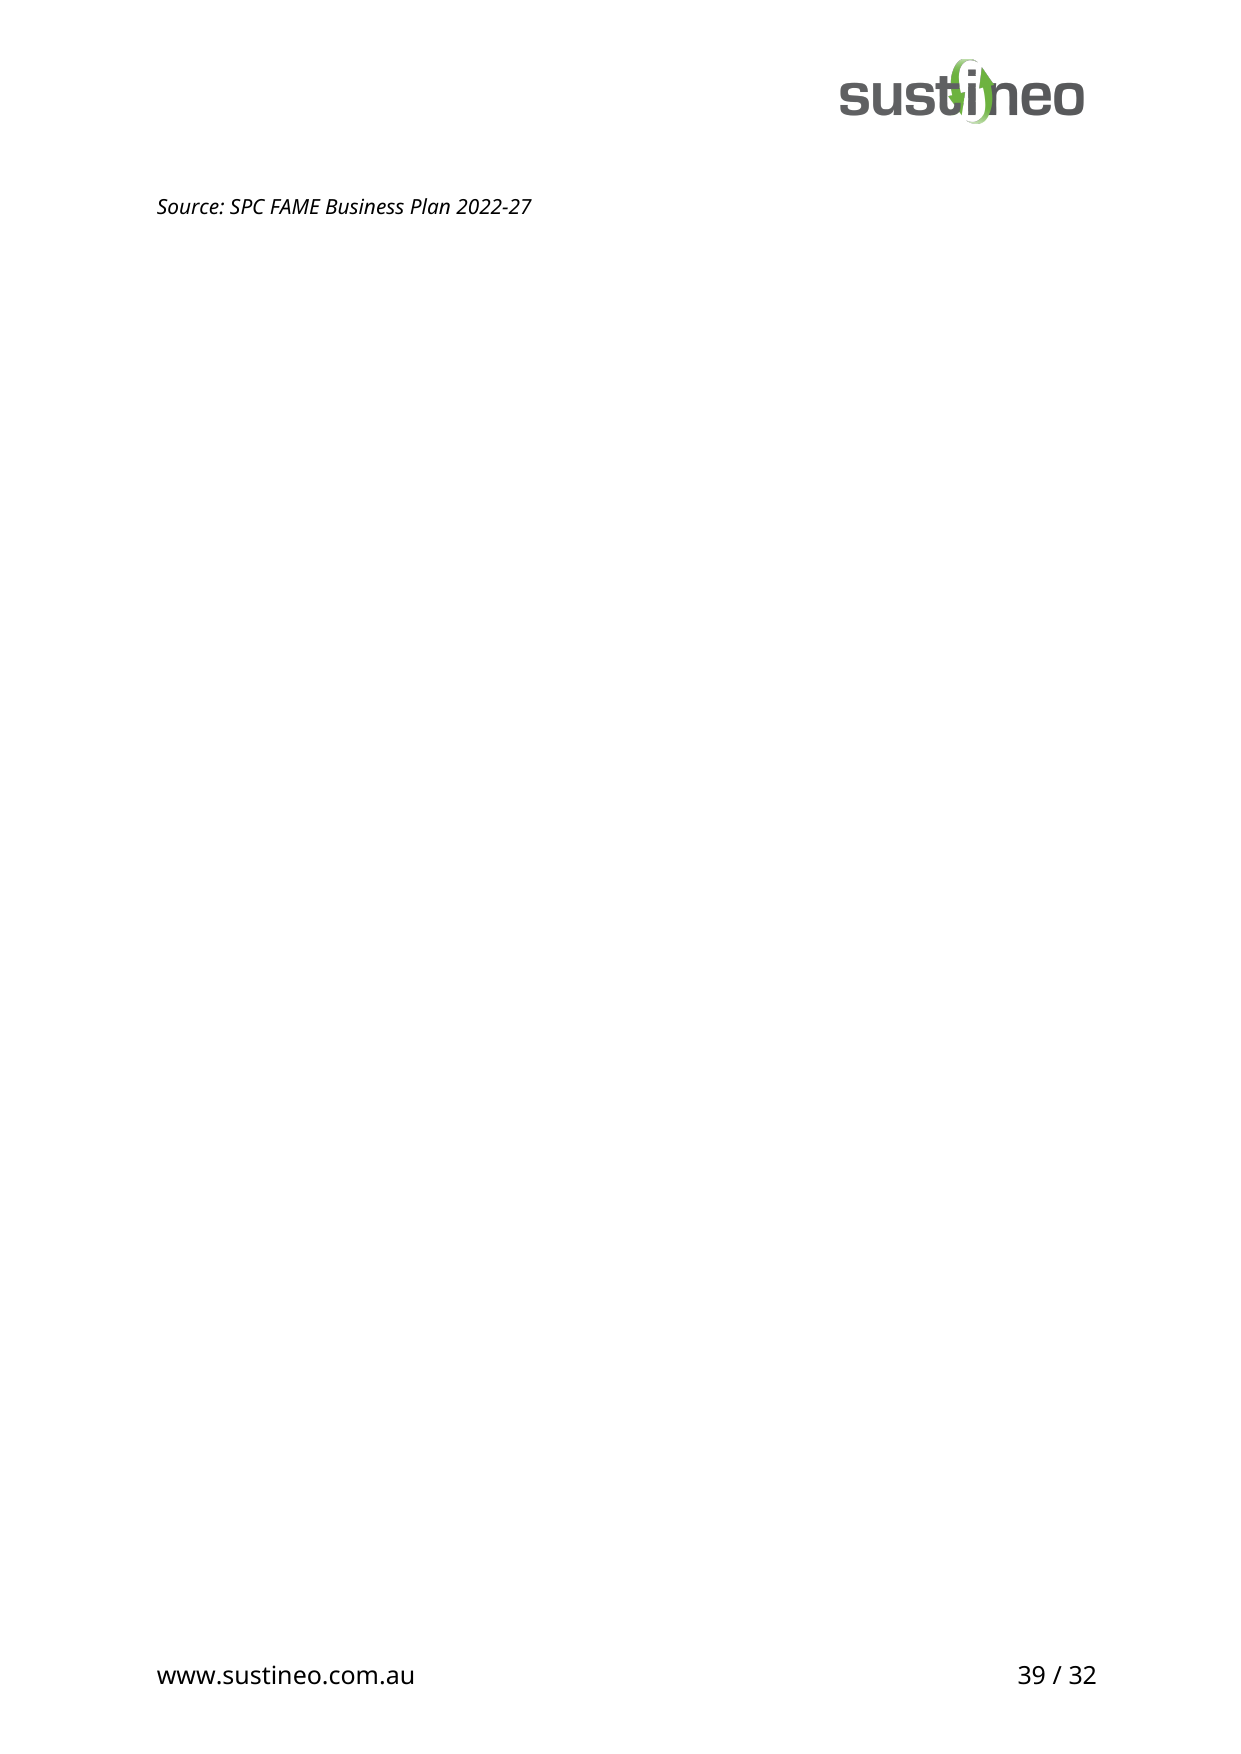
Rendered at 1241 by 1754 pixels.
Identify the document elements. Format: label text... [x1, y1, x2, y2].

picture [840, 59, 1084, 124]
text Source: SPC FAME Business Plan 2022-27 [157, 192, 1084, 220]
